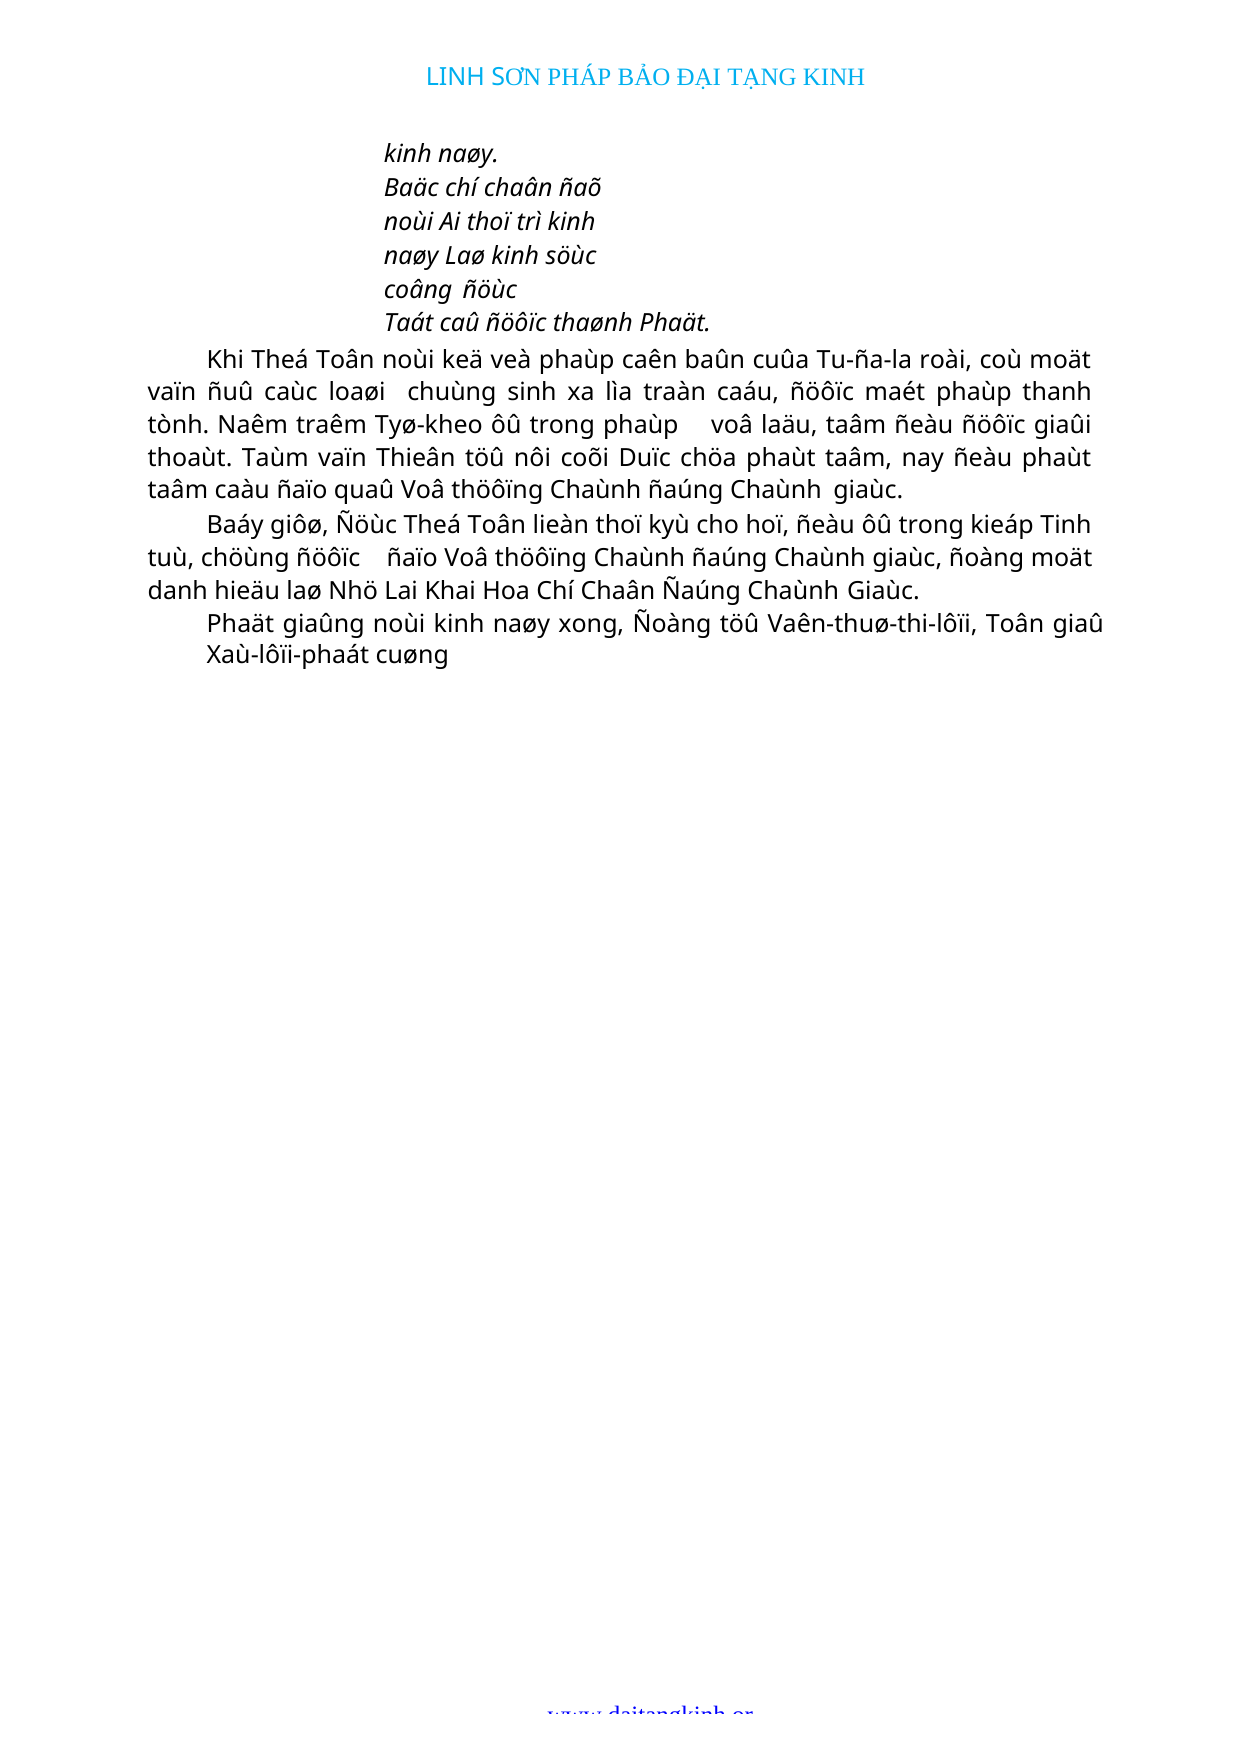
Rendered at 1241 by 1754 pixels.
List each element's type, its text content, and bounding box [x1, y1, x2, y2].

text Khi Theá Toân noùi keä veà phaùp caên baûn cuûa Tu-ña-la roài, coù moät vaïn ñuû caùc loaøi chuùng sinh xa lìa traàn caáu, ñöôïc maét phaùp thanh tònh. Naêm traêm Tyø-kheo ôû trong phaùp voâ laäu, taâm ñeàu ñöôïc giaûi thoaùt. Taùm vaïn Thieân töû nôi coõi Duïc chöa phaùt taâm, nay ñeàu phaùt taâm caàu ñaïo quaû Voâ thöôïng Chaùnh ñaúng Chaùnh giaùc. [147, 343, 1093, 506]
text Baáy giôø, Ñöùc Theá Toân lieàn thoï kyù cho hoï, ñeàu ôû trong kieáp Tinh tuù, chöùng ñöôïc ñaïo Voâ thöôïng Chaùnh ñaúng Chaùnh giaùc, ñoàng moät danh hieäu laø Nhö Lai Khai Hoa Chí Chaân Ñaúng Chaùnh Giaùc. [147, 507, 1093, 607]
text Baäc chí chaân ñaõ noùi Ai thoï trì kinh naøy Laø kinh söùc coâng ñöùc [384, 169, 607, 306]
text Phaät giaûng noùi kinh naøy xong, Ñoàng töû Vaên-thuø-thi-lôïi, Toân giaû Xaù-lôïi-phaát cuøng [206, 607, 1105, 670]
text Taát caû ñöôïc thaønh Phaät. [384, 306, 1105, 337]
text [384, 135, 694, 169]
